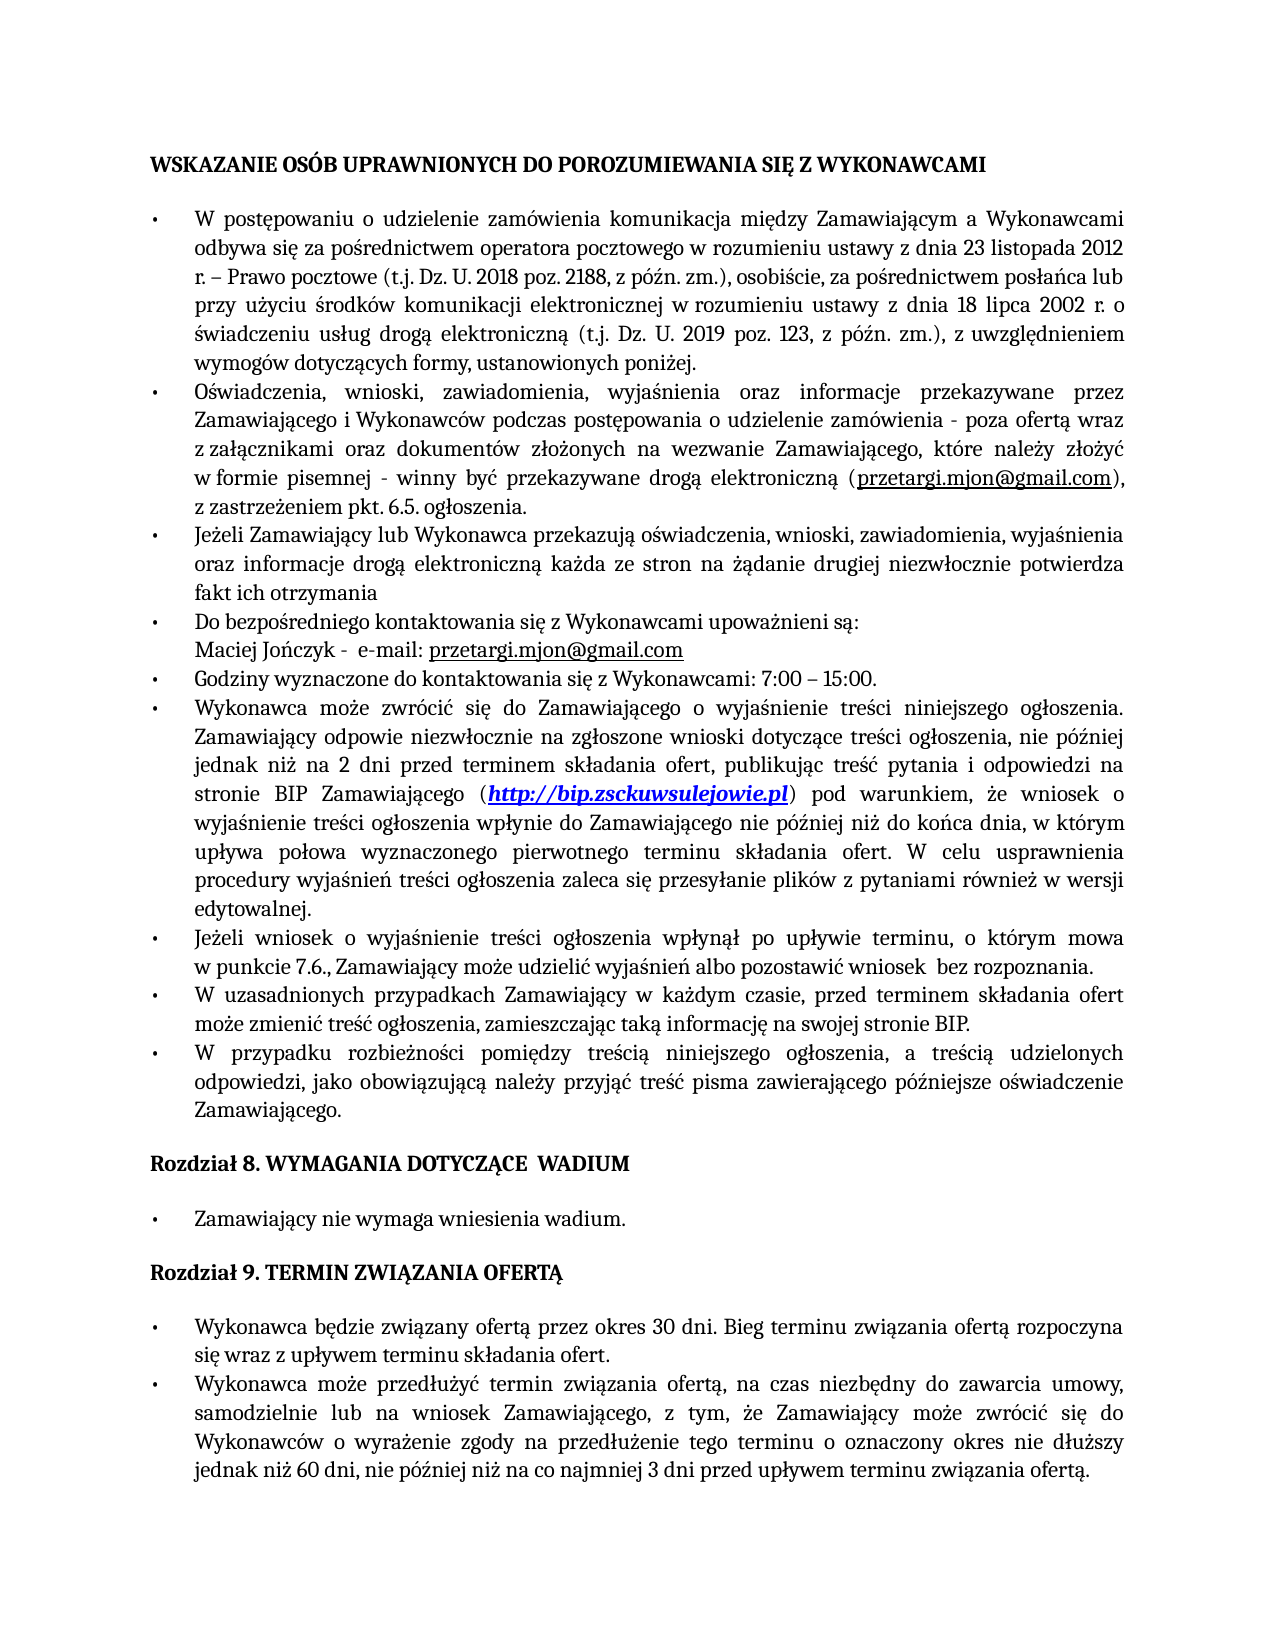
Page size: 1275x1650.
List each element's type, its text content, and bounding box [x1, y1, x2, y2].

list Wykonawca może przedłużyć termin związania ofertą, na czas niezbędny do zawarcia umowy, samodzielnie lub na wniosek Zamawiającego, z tym, że Zamawiający może zwrócić się do Wykonawców o wyrażenie zgody na przedłużenie tego terminu o oznaczony okres nie dłuższy jednak niż 60 dni, nie później niż na co najmniej 3 dni przed upływem terminu związania ofertą. [150, 1369, 1125, 1484]
list Jeżeli Zamawiający lub Wykonawca przekazują oświadczenia, wnioski, zawiadomienia, wyjaśnienia oraz informacje drogą elektroniczną każda ze stron na żądanie drugiej niezwłocznie potwierdza fakt ich otrzymania [150, 520, 1125, 606]
list Wykonawca może zwrócić się do Zamawiającego o wyjaśnienie treści niniejszego ogłoszenia. Zamawiający odpowie niezwłocznie na zgłoszone wnioski dotyczące treści ogłoszenia, nie później jednak niż na 2 dni przed terminem składania ofert, publikując treść pytania i odpowiedzi na stronie BIP Zamawiającego (http://bip.zsckuwsulejowie.pl) pod warunkiem, że wniosek o wyjaśnienie treści ogłoszenia wpłynie do Zamawiającego nie później niż do końca dnia, w którym upływa połowa wyznaczonego pierwotnego terminu składania ofert. W celu usprawnienia procedury wyjaśnień treści ogłoszenia zaleca się przesyłanie plików z pytaniami również w wersji edytowalnej. [150, 692, 1125, 922]
list Zamawiający nie wymaga wniesienia wadium. [150, 1202, 1125, 1232]
list W postępowaniu o udzielenie zamówienia komunikacja między Zamawiającym a Wykonawcami odbywa się za pośrednictwem operatora pocztowego w rozumieniu ustawy z dnia 23 listopada 2012 r. – Prawo pocztowe (t.j. Dz. U. 2018 poz. 2188, z późn. zm.), osobiście, za pośrednictwem posłańca lub przy użyciu środków komunikacji elektronicznej w rozumieniu ustawy z dnia 18 lipca 2002 r. o świadczeniu usług drogą elektroniczną (t.j. Dz. U. 2019 poz. 123, z późn. zm.), z uwzględnieniem wymogów dotyczących formy, ustanowionych poniżej. [150, 204, 1125, 376]
list Godziny wyznaczone do kontaktowania się z Wykonawcami: 7:00 – 15:00. [150, 664, 1125, 692]
list Jeżeli wniosek o wyjaśnienie treści ogłoszenia wpłynął po upływie terminu, o którym mowa w punkcie 7.6., Zamawiający może udzielić wyjaśnień albo pozostawić wniosek bez rozpoznania. [150, 922, 1125, 980]
list Wykonawca będzie związany ofertą przez okres 30 dni. Bieg terminu związania ofertą rozpoczyna się wraz z upływem terminu składania ofert. [150, 1311, 1125, 1369]
list Do bezpośredniego kontaktowania się z Wykonawcami upoważnieni są: [150, 606, 1125, 635]
list Oświadczenia, wnioski, zawiadomienia, wyjaśnienia oraz informacje przekazywane przez Zamawiającego i Wykonawców podczas postępowania o udzielenie zamówienia - poza ofertą wraz z załącznikami oraz dokumentów złożonych na wezwanie Zamawiającego, które należy złożyć w formie pisemnej - winny być przekazywane drogą elektroniczną (przetargi.mjon@gmail.com), z zastrzeżeniem pkt. 6.5. ogłoszenia. [150, 376, 1125, 520]
text Rozdział 8. WYMAGANIA DOTYCZĄCE WADIUM [150, 1149, 1125, 1177]
list W uzasadnionych przypadkach Zamawiający w każdym czasie, przed terminem składania ofert może zmienić treść ogłoszenia, zamieszczając taką informację na swojej stronie BIP. [150, 980, 1125, 1037]
list W przypadku rozbieżności pomiędzy treścią niniejszego ogłoszenia, a treścią udzielonych odpowiedzi, jako obowiązującą należy przyjąć treść pisma zawierającego późniejsze oświadczenie Zamawiającego. [150, 1037, 1125, 1124]
text Maciej Jończyk - e-mail: przetargi.mjon@gmail.com [194, 635, 1125, 664]
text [150, 150, 1125, 179]
text Rozdział 9. TERMIN ZWIĄZANIA OFERTĄ [150, 1257, 1125, 1286]
